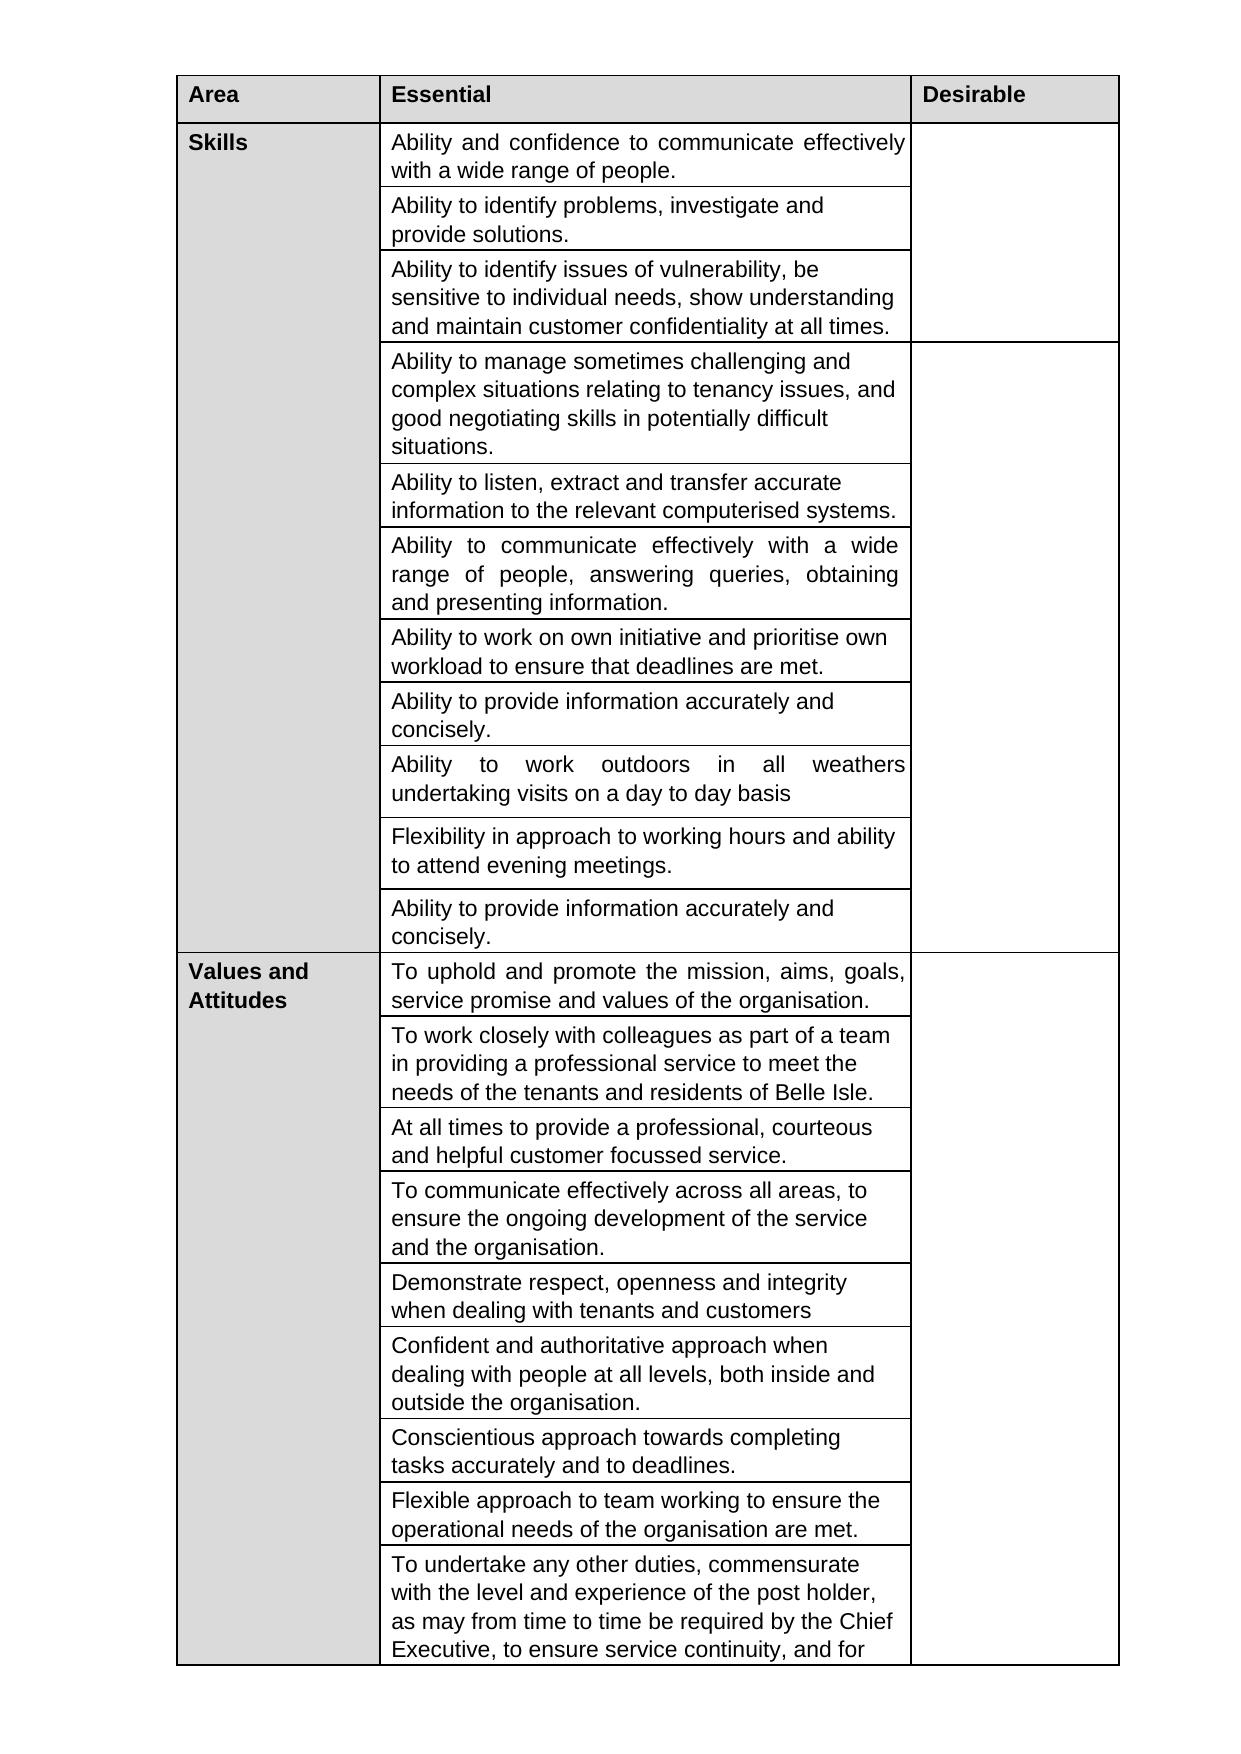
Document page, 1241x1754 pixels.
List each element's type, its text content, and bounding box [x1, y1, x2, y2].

table_cell Ability to provide information accurately and concisely. [381, 890, 910, 952]
table_cell At all times to provide a professional, courteous and helpful customer focussed service. [381, 1108, 910, 1170]
table_cell Ability to manage sometimes challenging and complex situations relating to tenancy issues, and good negotiating skills in potentially difficult situations. [381, 343, 910, 462]
table_cell Conscientious approach towards completing tasks accurately and to deadlines. [381, 1419, 910, 1481]
table_cell [912, 124, 1118, 341]
table_header Desirable [912, 76, 1118, 122]
table_cell Ability to communicate effectively with a wide range of people, answering queries, obtaining and presenting information. [381, 528, 910, 618]
table_cell [912, 343, 1118, 952]
table_cell Ability to identify issues of vulnerability, be sensitive to individual needs, show understanding and maintain customer confidentiality at all times. [381, 251, 910, 341]
table_cell Ability to work on own initiative and prioritise own workload to ensure that deadlines are met. [381, 620, 910, 681]
table_cell Flexible approach to team working to ensure the operational needs of the organisation are met. [381, 1483, 910, 1544]
table_header Area [178, 76, 379, 122]
table_cell Ability to provide information accurately and concisely. [381, 683, 910, 745]
table_cell Flexibility in approach to working hours and ability to attend evening meetings. [381, 818, 910, 888]
table_cell Ability to listen, extract and transfer accurate information to the relevant computerised systems. [381, 464, 910, 526]
table_header Essential [381, 76, 910, 122]
table_cell Ability to identify problems, investigate and provide solutions. [381, 187, 910, 249]
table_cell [381, 1546, 910, 1664]
table_cell Skills [178, 124, 379, 952]
table_cell To uphold and promote the mission, aims, goals, service promise and values of the organisation. [381, 953, 910, 1015]
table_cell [178, 953, 379, 1664]
table_cell [912, 953, 1118, 1664]
table_cell Ability and confidence to communicate effectively with a wide range of people. [381, 124, 910, 186]
table_cell Ability to work outdoors in all weathers undertaking visits on a day to day basis [381, 746, 910, 817]
table_cell To work closely with colleagues as part of a team in providing a professional service to meet the needs of the tenants and residents of Belle Isle. [381, 1017, 910, 1107]
table_cell Confident and authoritative approach when dealing with people at all levels, both inside and outside the organisation. [381, 1327, 910, 1417]
table_cell Demonstrate respect, openness and integrity when dealing with tenants and customers [381, 1264, 910, 1326]
table_cell To communicate effectively across all areas, to ensure the ongoing development of the service and the organisation. [381, 1172, 910, 1262]
